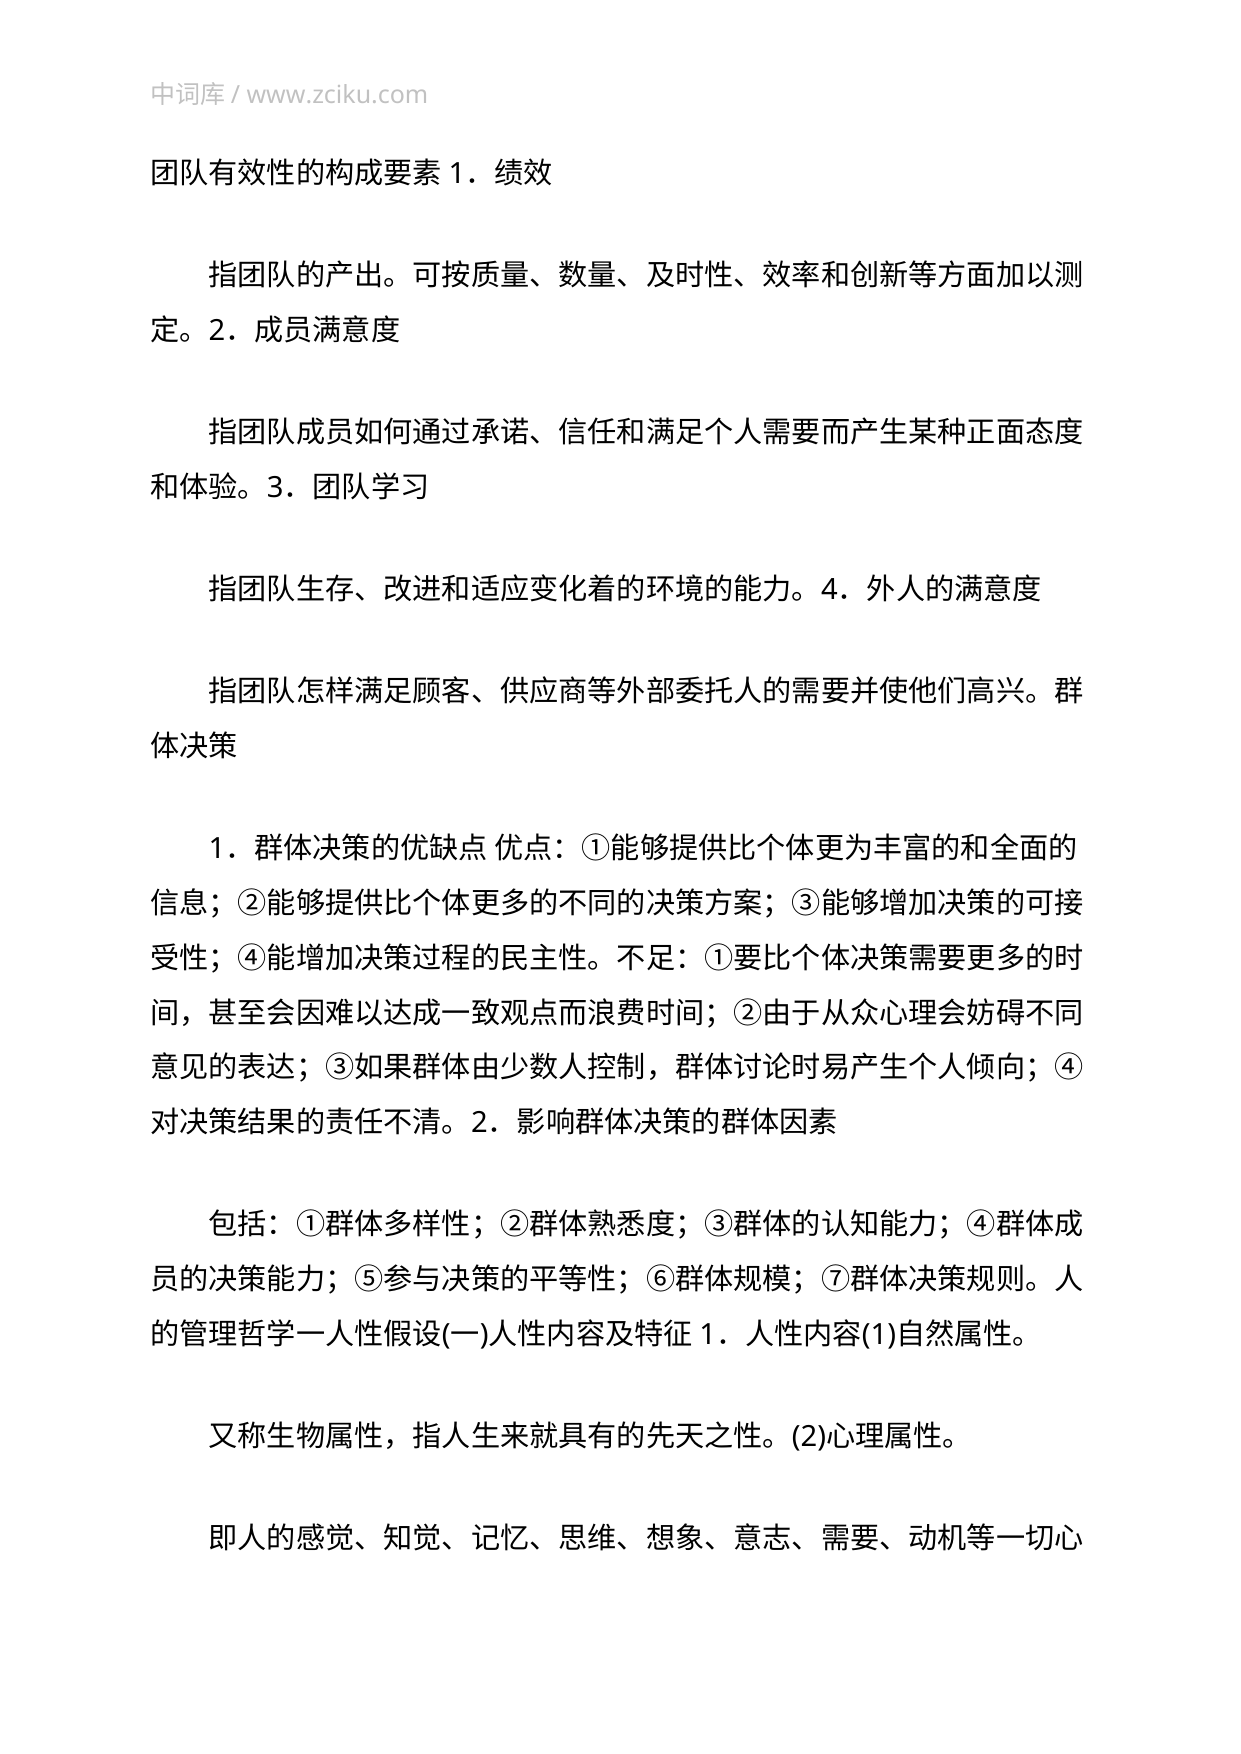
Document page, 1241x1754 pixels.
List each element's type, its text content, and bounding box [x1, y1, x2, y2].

text 指团队生存、改进和适应变化着的环境的能力。4．外人的满意度 [150, 566, 1090, 608]
text 又称生物属性，指人生来就具有的先天之性。(2)心理属性。 [150, 1413, 1090, 1455]
text 1．群体决策的优缺点 优点：①能够提供比个体更为丰富的和全面的信息；②能够提供比个体更多的不同的决策方案；③能够增加决策的可接受性；④能增加决策过程的民主性。不足：①要比个体决策需要更多的时间，甚至会因难以达成一致观点而浪费时间；②由于从众心理会妨碍不同意见的表达；③如果群体由少数人控制，群体讨论时易产生个人倾向；④对决策结果的责任不清。2．影响群体决策的群体因素 [150, 824, 1090, 1141]
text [150, 1515, 1090, 1557]
text 指团队的产出。可按质量、数量、及时性、效率和创新等方面加以测定。2．成员满意度 [150, 252, 1090, 349]
text 指团队成员如何通过承诺、信任和满足个人需要而产生某种正面态度和体验。3．团队学习 [150, 409, 1090, 506]
text 包括：①群体多样性；②群体熟悉度；③群体的认知能力；④群体成员的决策能力；⑤参与决策的平等性；⑥群体规模；⑦群体决策规则。人的管理哲学一人性假设(一)人性内容及特征 1．人性内容(1)自然属性。 [150, 1201, 1090, 1353]
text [150, 150, 1090, 192]
text 指团队怎样满足顾客、供应商等外部委托人的需要并使他们高兴。群体决策 [150, 668, 1090, 765]
